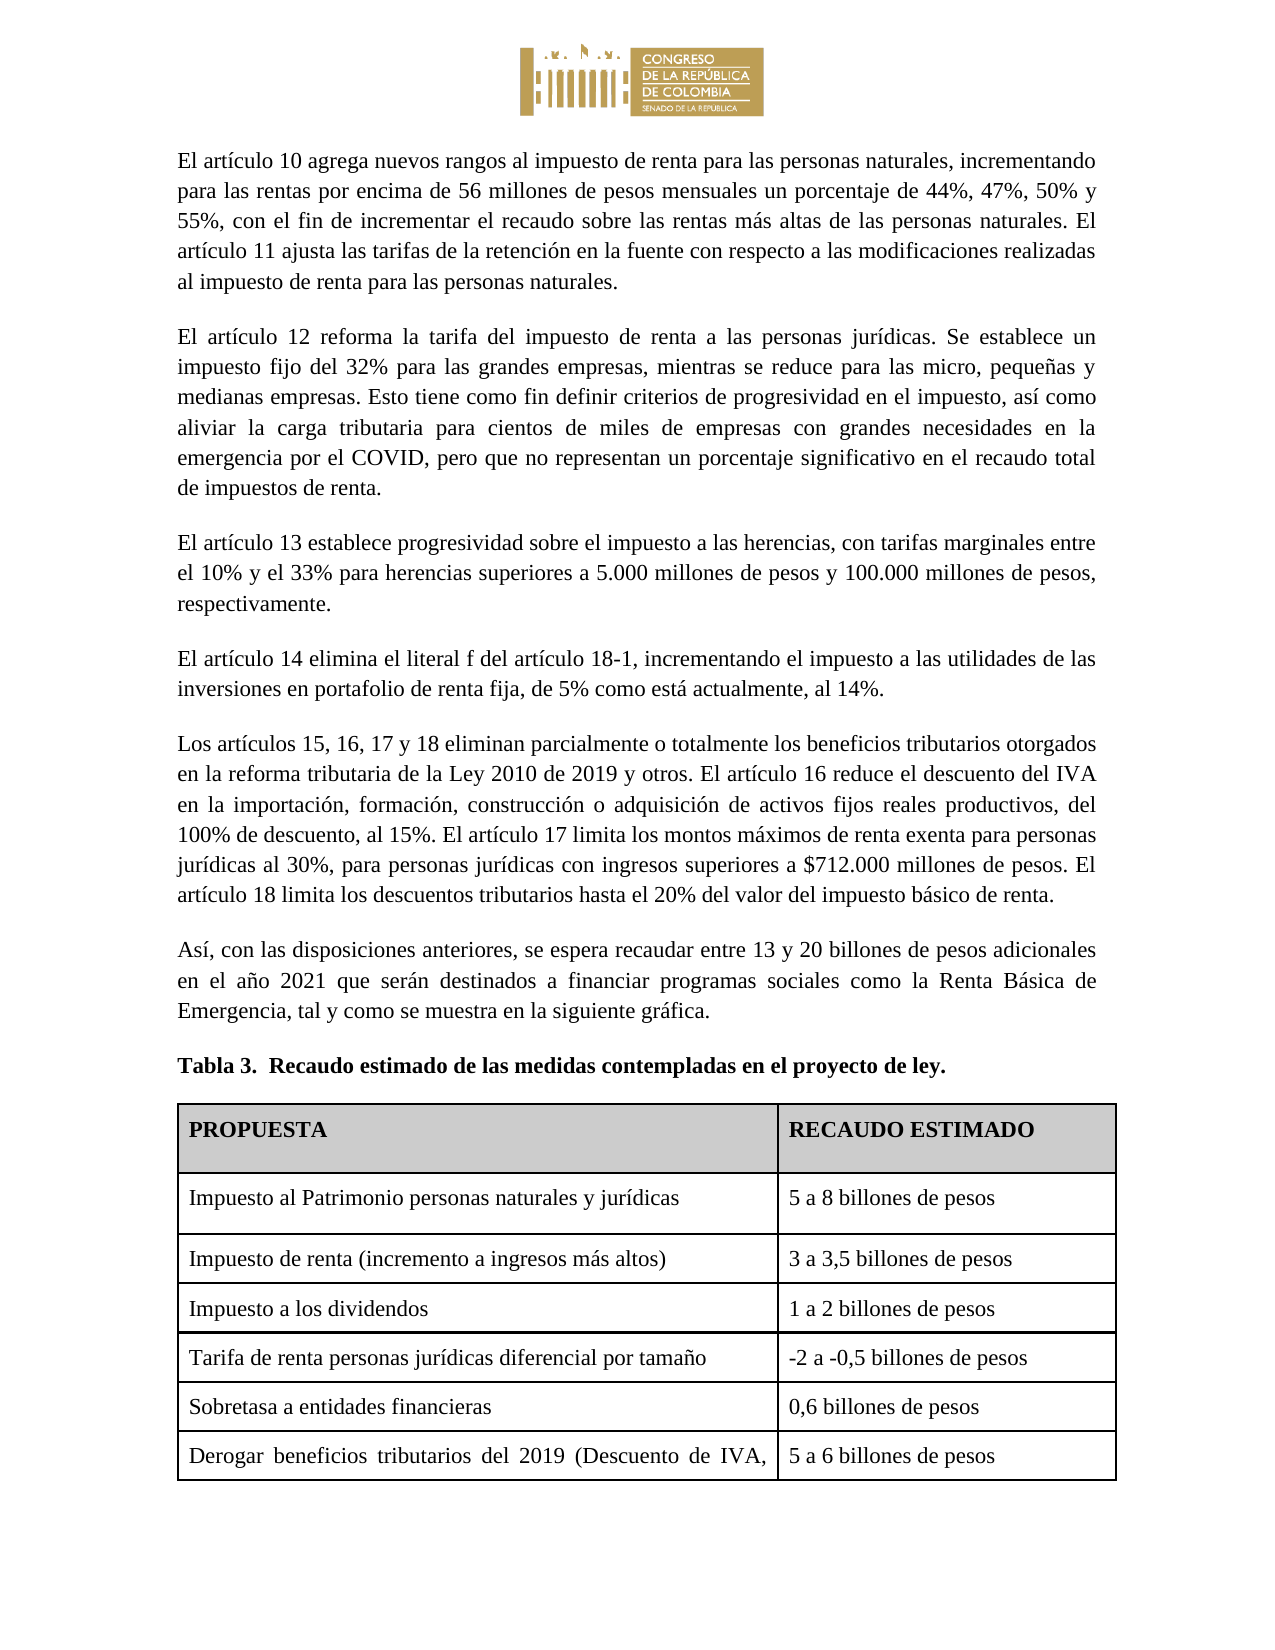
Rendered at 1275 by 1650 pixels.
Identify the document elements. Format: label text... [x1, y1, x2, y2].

text El artículo 12 reforma la tarifa del impuesto de renta a las personas jurídicas. Se establece un impuesto fijo del 32% para las grandes empresas, mientras se reduce para las micro, pequeñas y medianas empresas. Esto tiene como fin definir criterios de progresividad en el impuesto, así como aliviar la carga tributaria para cientos de miles de empresas con grandes necesidades en la emergencia por el COVID, pero que no representan un porcentaje significativo en el recaudo total de impuestos de renta. [177, 323, 1098, 500]
table_cell Derogar beneficios tributarios del 2019 (Descuento de IVA, ICA y GMF) [179, 1432, 777, 1479]
table_header PROPUESTA [179, 1105, 777, 1172]
table_cell Impuesto de renta (incremento a ingresos más altos) [179, 1235, 777, 1282]
table_cell Impuesto a los dividendos [179, 1284, 777, 1331]
table_header RECAUDO ESTIMADO [779, 1105, 1115, 1172]
table_cell 3 a 3,5 billones de pesos [779, 1235, 1115, 1282]
text Tabla 3. Recaudo estimado de las medidas contempladas en el proyecto de ley. [177, 1052, 1098, 1078]
text El artículo 10 agrega nuevos rangos al impuesto de renta para las personas naturales, incrementando para las rentas por encima de 56 millones de pesos mensuales un porcentaje de 44%, 47%, 50% y 55%, con el fin de incrementar el recaudo sobre las rentas más altas de las personas naturales. El artículo 11 ajusta las tarifas de la retención en la fuente con respecto a las modificaciones realizadas al impuesto de renta para las personas naturales. [177, 147, 1098, 294]
text Así, con las disposiciones anteriores, se espera recaudar entre 13 y 20 billones de pesos adicionales en el año 2021 que serán destinados a financiar programas sociales como la Renta Básica de Emergencia, tal y como se muestra en la siguiente gráfica. [177, 937, 1098, 1023]
text El artículo 14 elimina el literal f del artículo 18-1, incrementando el impuesto a las utilidades de las inversiones en portafolio de renta fija, de 5% como está actualmente, al 14%. [177, 645, 1098, 701]
table_cell -2 a -0,5 billones de pesos [779, 1334, 1115, 1381]
table_cell 0,6 billones de pesos [779, 1383, 1115, 1430]
picture [496, 22, 788, 138]
table_cell 5 a 6 billones de pesos [779, 1432, 1115, 1479]
table_cell Tarifa de renta personas jurídicas diferencial por tamaño [179, 1334, 777, 1381]
text Los artículos 15, 16, 17 y 18 eliminan parcialmente o totalmente los beneficios tributarios otorgados en la reforma tributaria de la Ley 2010 de 2019 y otros. El artículo 16 reduce el descuento del IVA en la importación, formación, construcción o adquisición de activos fijos reales productivos, del 100% de descuento, al 15%. El artículo 17 limita los montos máximos de renta exenta para personas jurídicas al 30%, para personas jurídicas con ingresos superiores a $712.000 millones de pesos. El artículo 18 limita los descuentos tributarios hasta el 20% del valor del impuesto básico de renta. [177, 730, 1098, 908]
table_cell 5 a 8 billones de pesos [779, 1174, 1115, 1233]
table_cell Sobretasa a entidades financieras [179, 1383, 777, 1430]
table_cell 1 a 2 billones de pesos [779, 1284, 1115, 1331]
table_cell Impuesto al Patrimonio personas naturales y jurídicas [179, 1174, 777, 1233]
text El artículo 13 establece progresividad sobre el impuesto a las herencias, con tarifas marginales entre el 10% y el 33% para herencias superiores a 5.000 millones de pesos y 100.000 millones de pesos, respectivamente. [177, 529, 1098, 616]
